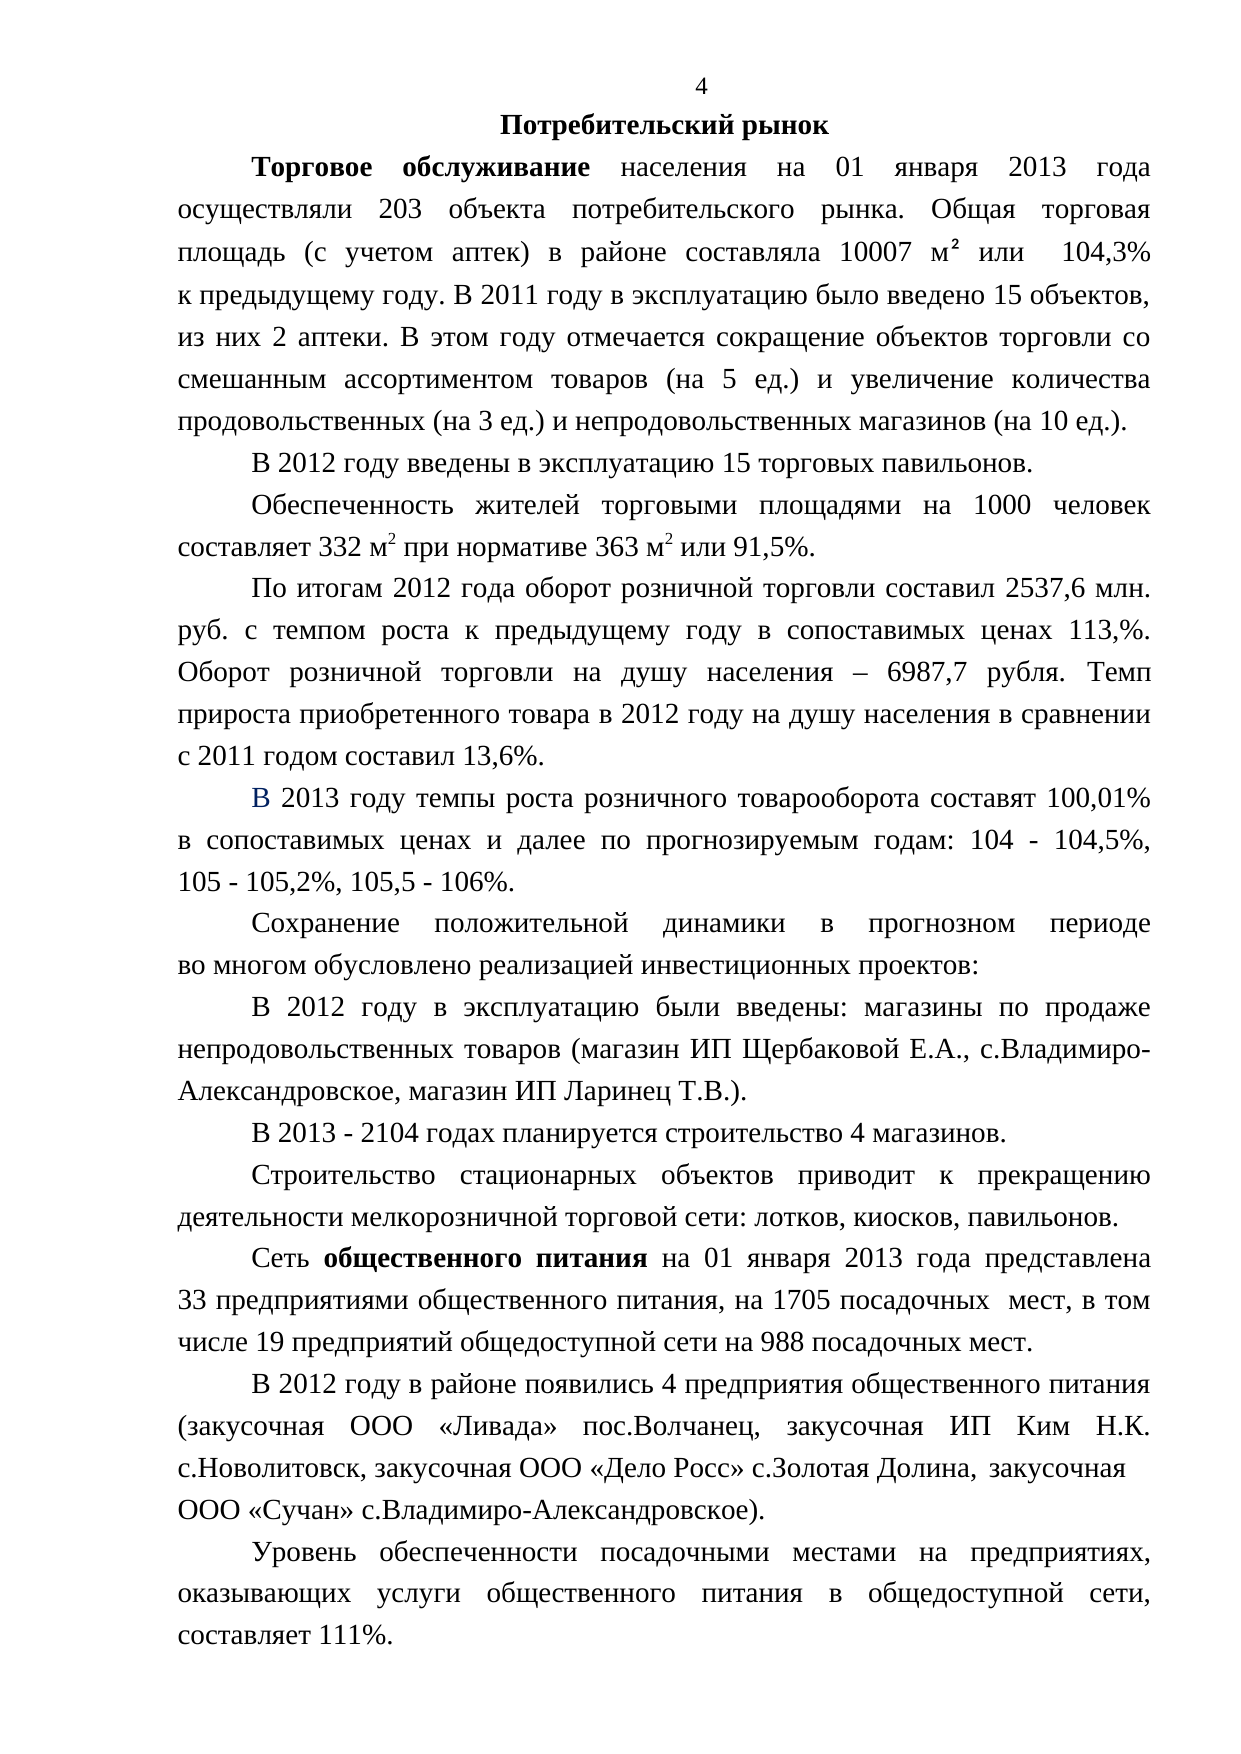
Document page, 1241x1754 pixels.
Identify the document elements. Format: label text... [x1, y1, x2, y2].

text Обеспеченность жителей торговыми площадями на 1000 человек составляет 332 м2 при нормативе 363 м2 или 91,5%. [177, 487, 1152, 562]
text В 2013 году темпы роста розничного товарооборота составят 100,01% в сопоставимых ценах и далее по прогнозируемым годам: 104 - 104,5%, 105 - 105,2%, 105,5 - 106%. [177, 780, 1152, 897]
text По итогам 2012 года оборот розничной торговли составил 2537,6 млн. руб. с темпом роста к предыдущему году в сопоставимых ценах 113,%. Оборот розничной торговли на душу населения – 6987,7 рубля. Темп прироста приобретенного товара в 2012 году на душу населения в сравнении с 2011 годом составил 13,6%. [177, 571, 1152, 772]
text Торговое обслуживание населения на 01 января 2013 года осуществляли 203 объекта потребительского рынка. Общая торговая площадь (с учетом аптек) в районе составляла 10007 м² или 104,3% к предыдущему году. В 2011 году в эксплуатацию было введено 15 объектов, из них 2 аптеки. В этом году отмечается сокращение объектов торговли со смешанным ассортиментом товаров (на 5 ед.) и увеличение количества продовольственных (на 3 ед.) и непродовольственных магазинов (на 10 ед.). [177, 149, 1152, 437]
text Сеть общественного питания на 01 января 2013 года представлена 33 предприятиями общественного питания, на 1705 посадочных мест, в том числе 19 предприятий общедоступной сети на 988 посадочных мест. [177, 1241, 1152, 1358]
text 4 [177, 71, 1152, 100]
text В 2012 году в эксплуатацию были введены: магазины по продаже непродовольственных товаров (магазин ИП Щербаковой Е.А., с.Владимиро-Александровское, магазин ИП Ларинец Т.В.). [177, 989, 1152, 1107]
text В 2012 году в районе появились 4 предприятия общественного питания (закусочная ООО «Ливада» пос.Волчанец, закусочная ИП Ким Н.К. с.Новолитовск, закусочная ООО «Дело Росс» с.Золотая Долина, закусочная ООО «Сучан» с.Владимиро-Александровское). [177, 1366, 1152, 1525]
text Сохранение положительной динамики в прогнозном периоде во многом обусловлено реализацией инвестиционных проектов: [177, 906, 1152, 981]
text Уровень обеспеченности посадочными местами на предприятиях, оказывающих услуги общественного питания в общедоступной сети, составляет 111%. [177, 1534, 1152, 1651]
text В 2012 году введены в эксплуатацию 15 торговых павильонов. [177, 445, 1152, 478]
text Строительство стационарных объектов приводит к прекращению деятельности мелкорозничной торговой сети: лотков, киосков, павильонов. [177, 1157, 1152, 1232]
text Потребительский рынок [177, 107, 1152, 141]
text В 2013 - 2104 годах планируется строительство 4 магазинов. [177, 1115, 1152, 1148]
